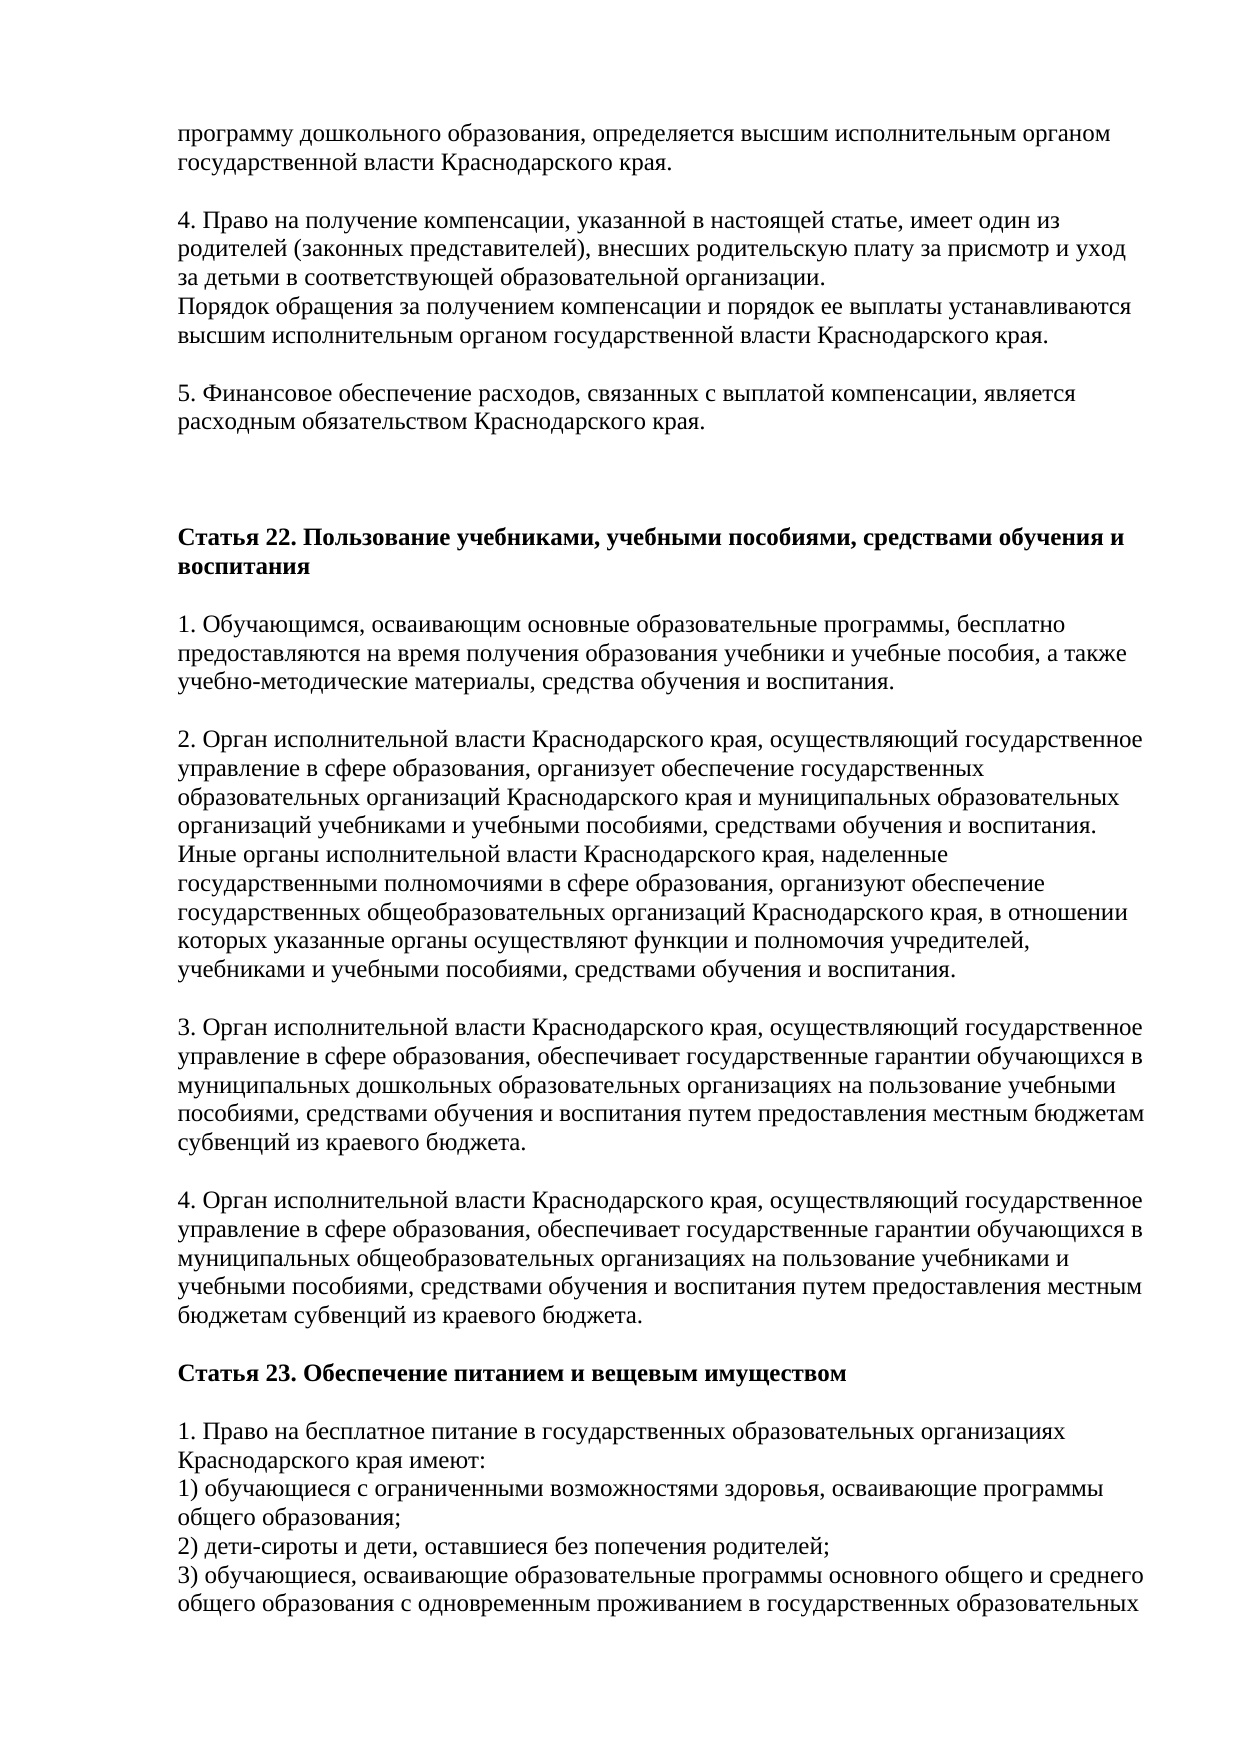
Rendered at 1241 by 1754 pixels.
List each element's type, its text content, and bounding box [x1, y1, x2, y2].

text Статья 22. Пользование учебниками, учебными пособиями, средствами обучения и воспитания [177, 522, 1152, 580]
text 5. Финансовое обеспечение расходов, связанных с выплатой компенсации, является расходным обязательством Краснодарского края. [177, 378, 1152, 435]
text 2. Орган исполнительной власти Краснодарского края, осуществляющий государственное управление в сфере образования, организует обеспечение государственных образовательных организаций Краснодарского края и муниципальных образовательных организаций учебниками и учебными пособиями, средствами обучения и воспитания. Иные органы исполнительной власти Краснодарского края, наделенные государственными полномочиями в сфере образования, организуют обеспечение государственных общеобразовательных организаций Краснодарского края, в отношении которых указанные органы осуществляют функции и полномочия учредителей, учебниками и учебными пособиями, средствами обучения и воспитания. [177, 724, 1152, 983]
text 4. Право на получение компенсации, указанной в настоящей статье, имеет один из родителей (законных представителей), внесших родительскую плату за присмотр и уход за детьми в соответствующей образовательной организации. Порядок обращения за получением компенсации и порядок ее выплаты устанавливаются высшим исполнительным органом государственной власти Краснодарского края. [177, 205, 1152, 348]
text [177, 1416, 1152, 1617]
text 3. Орган исполнительной власти Краснодарского края, осуществляющий государственное управление в сфере образования, обеспечивает государственные гарантии обучающихся в муниципальных дошкольных образовательных организациях на пользование учебными пособиями, средствами обучения и воспитания путем предоставления местным бюджетам субвенций из краевого бюджета. [177, 1012, 1152, 1156]
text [177, 118, 1152, 176]
text 1. Обучающимся, осваивающим основные образовательные программы, бесплатно предоставляются на время получения образования учебники и учебные пособия, а также учебно-методические материалы, средства обучения и воспитания. [177, 609, 1152, 695]
text 4. Орган исполнительной власти Краснодарского края, осуществляющий государственное управление в сфере образования, обеспечивает государственные гарантии обучающихся в муниципальных общеобразовательных организациях на пользование учебниками и учебными пособиями, средствами обучения и воспитания путем предоставления местным бюджетам субвенций из краевого бюджета. [177, 1185, 1152, 1329]
text Статья 23. Обеспечение питанием и вещевым имуществом [177, 1358, 1152, 1387]
